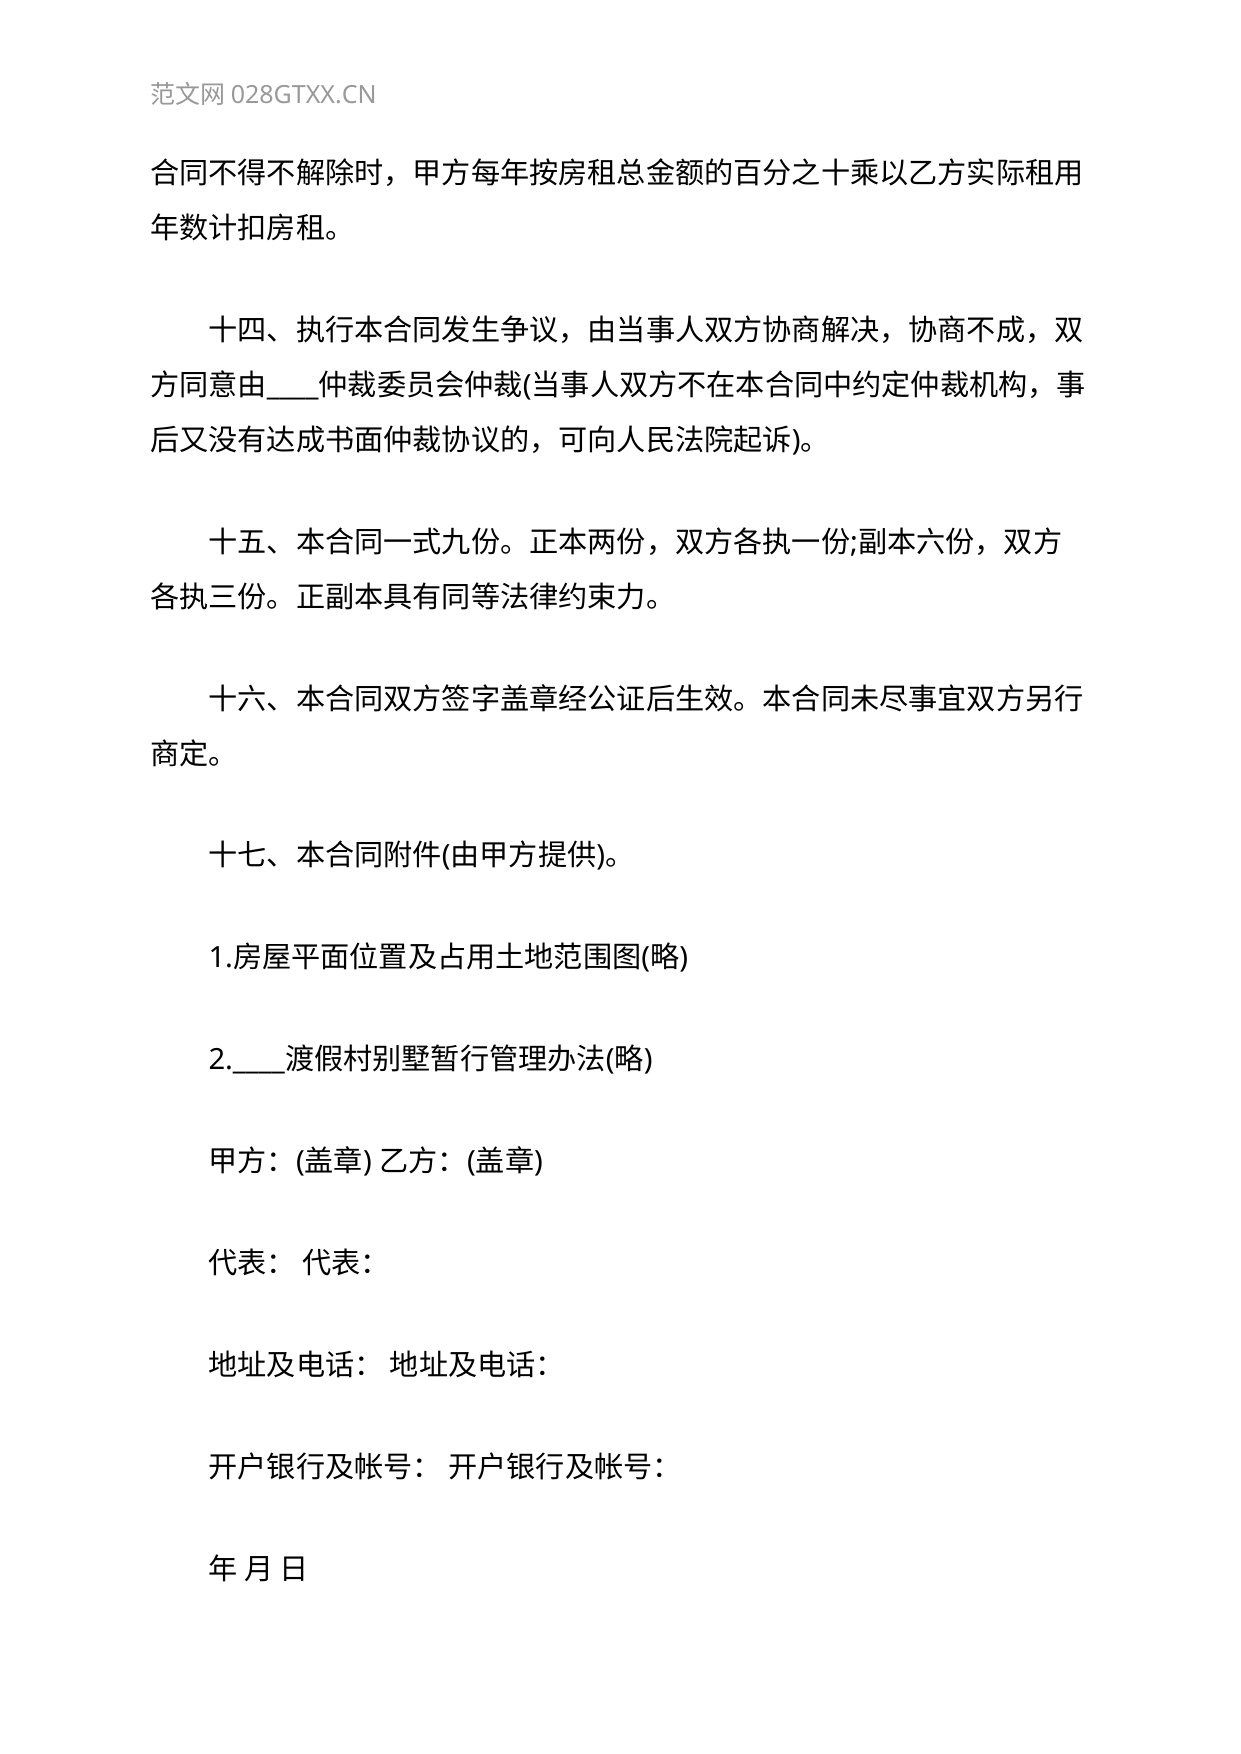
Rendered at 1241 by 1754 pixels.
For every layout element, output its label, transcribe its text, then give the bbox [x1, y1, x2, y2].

text 2.____渡假村别墅暂行管理办法(略) [150, 1036, 1090, 1078]
text 甲方：(盖章) 乙方：(盖章) [150, 1138, 1090, 1180]
text 年 月 日 [150, 1545, 1090, 1587]
text 十六、本合同双方签字盖章经公证后生效。本合同未尽事宜双方另行商定。 [150, 675, 1090, 772]
text 1.房屋平面位置及占用土地范围图(略) [150, 934, 1090, 976]
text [150, 150, 1090, 247]
text 十五、本合同一式九份。正本两份，双方各执一份;副本六份，双方各执三份。正副本具有同等法律约束力。 [150, 518, 1090, 616]
text 十四、执行本合同发生争议，由当事人双方协商解决，协商不成，双方同意由____仲裁委员会仲裁(当事人双方不在本合同中约定仲裁机构，事后又没有达成书面仲裁协议的，可向人民法院起诉)。 [150, 307, 1090, 459]
text 十七、本合同附件(由甲方提供)。 [150, 832, 1090, 874]
text 代表： 代表： [150, 1240, 1090, 1282]
text 地址及电话： 地址及电话： [150, 1342, 1090, 1384]
text 开户银行及帐号： 开户银行及帐号： [150, 1443, 1090, 1486]
